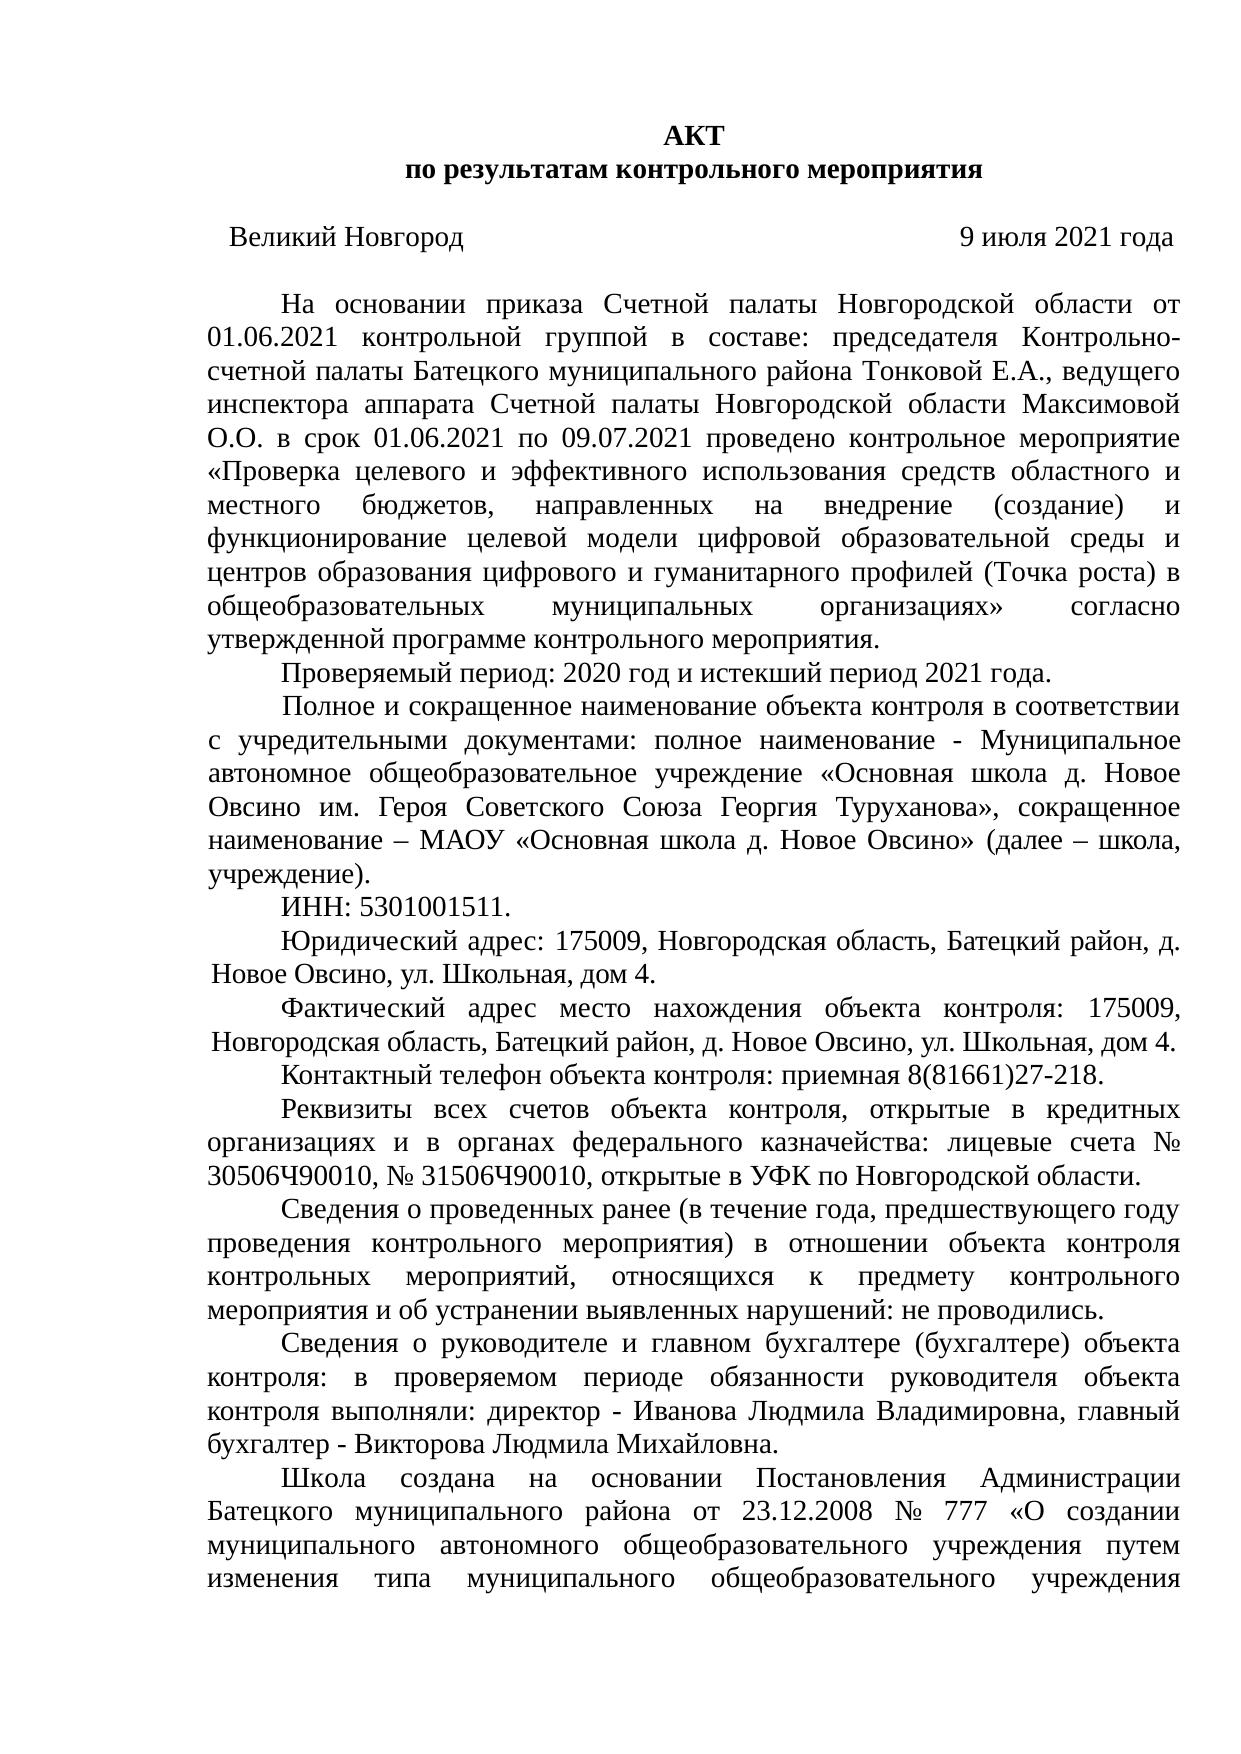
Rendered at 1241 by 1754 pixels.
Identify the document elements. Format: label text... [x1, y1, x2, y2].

text Фактический адрес место нахождения объекта контроля: 175009, Новгородская область, Батецкий район, д. Новое Овсино, ул. Школьная, дом 4. [211, 990, 1181, 1057]
text по результатам контрольного мероприятия [207, 152, 1181, 185]
text На основании приказа Счетной палаты Новгородской области от 01.06.2021 контрольной группой в составе: председателя Контрольно-счетной палаты Батецкого муниципального района Тонковой Е.А., ведущего инспектора аппарата Счетной палаты Новгородской области Максимовой О.О. в срок 01.06.2021 по 09.07.2021 проведено контрольное мероприятие «Проверка целевого и эффективного использования средств областного и местного бюджетов, направленных на внедрение (создание) и функционирование целевой модели цифровой образовательной среды и центров образования цифрового и гуманитарного профилей (Точка роста) в общеобразовательных муниципальных организациях» согласно утвержденной программе контрольного мероприятия. [207, 286, 1181, 655]
text Проверяемый период: 2020 год и истекший период 2021 года. [207, 655, 1181, 688]
text Полное и сокращенное наименование объекта контроля в соответствии с учредительными документами: полное наименование - Муниципальное автономное общеобразовательное учреждение «Основная школа д. Новое Овсино им. Героя Советского Союза Георгия Туруханова», сокращенное наименование – МАОУ «Основная школа д. Новое Овсино» (далее – школа, учреждение). [208, 688, 1181, 889]
text АКТ [207, 118, 1181, 152]
text Юридический адрес: 175009, Новгородская область, Батецкий район, д. Новое Овсино, ул. Школьная, дом 4. [211, 923, 1181, 990]
text ИНН: 5301001511. [207, 889, 1181, 923]
text Сведения о руководителе и главном бухгалтере (бухгалтере) объекта контроля: в проверяемом периоде обязанности руководителя объекта контроля выполняли: директор - Иванова Людмила Владимировна, главный бухгалтер - Викторова Людмила Михайловна. [207, 1326, 1181, 1460]
text Сведения о проведенных ранее (в течение года, предшествующего году проведения контрольного мероприятия) в отношении объекта контроля контрольных мероприятий, относящихся к предмету контрольного мероприятия и об устранении выявленных нарушений: не проводились. [207, 1191, 1181, 1326]
text Реквизиты всех счетов объекта контроля, открытые в кредитных организациях и в органах федерального казначейства: лицевые счета № 30506Ч90010, № 31506Ч90010, открытые в УФК по Новгородской области. [207, 1091, 1181, 1191]
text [207, 1460, 1181, 1594]
text Контактный телефон объекта контроля: приемная 8(81661)27-218. [211, 1057, 1181, 1091]
text Великий Новгород 9 июля 2021 года [207, 219, 1181, 252]
